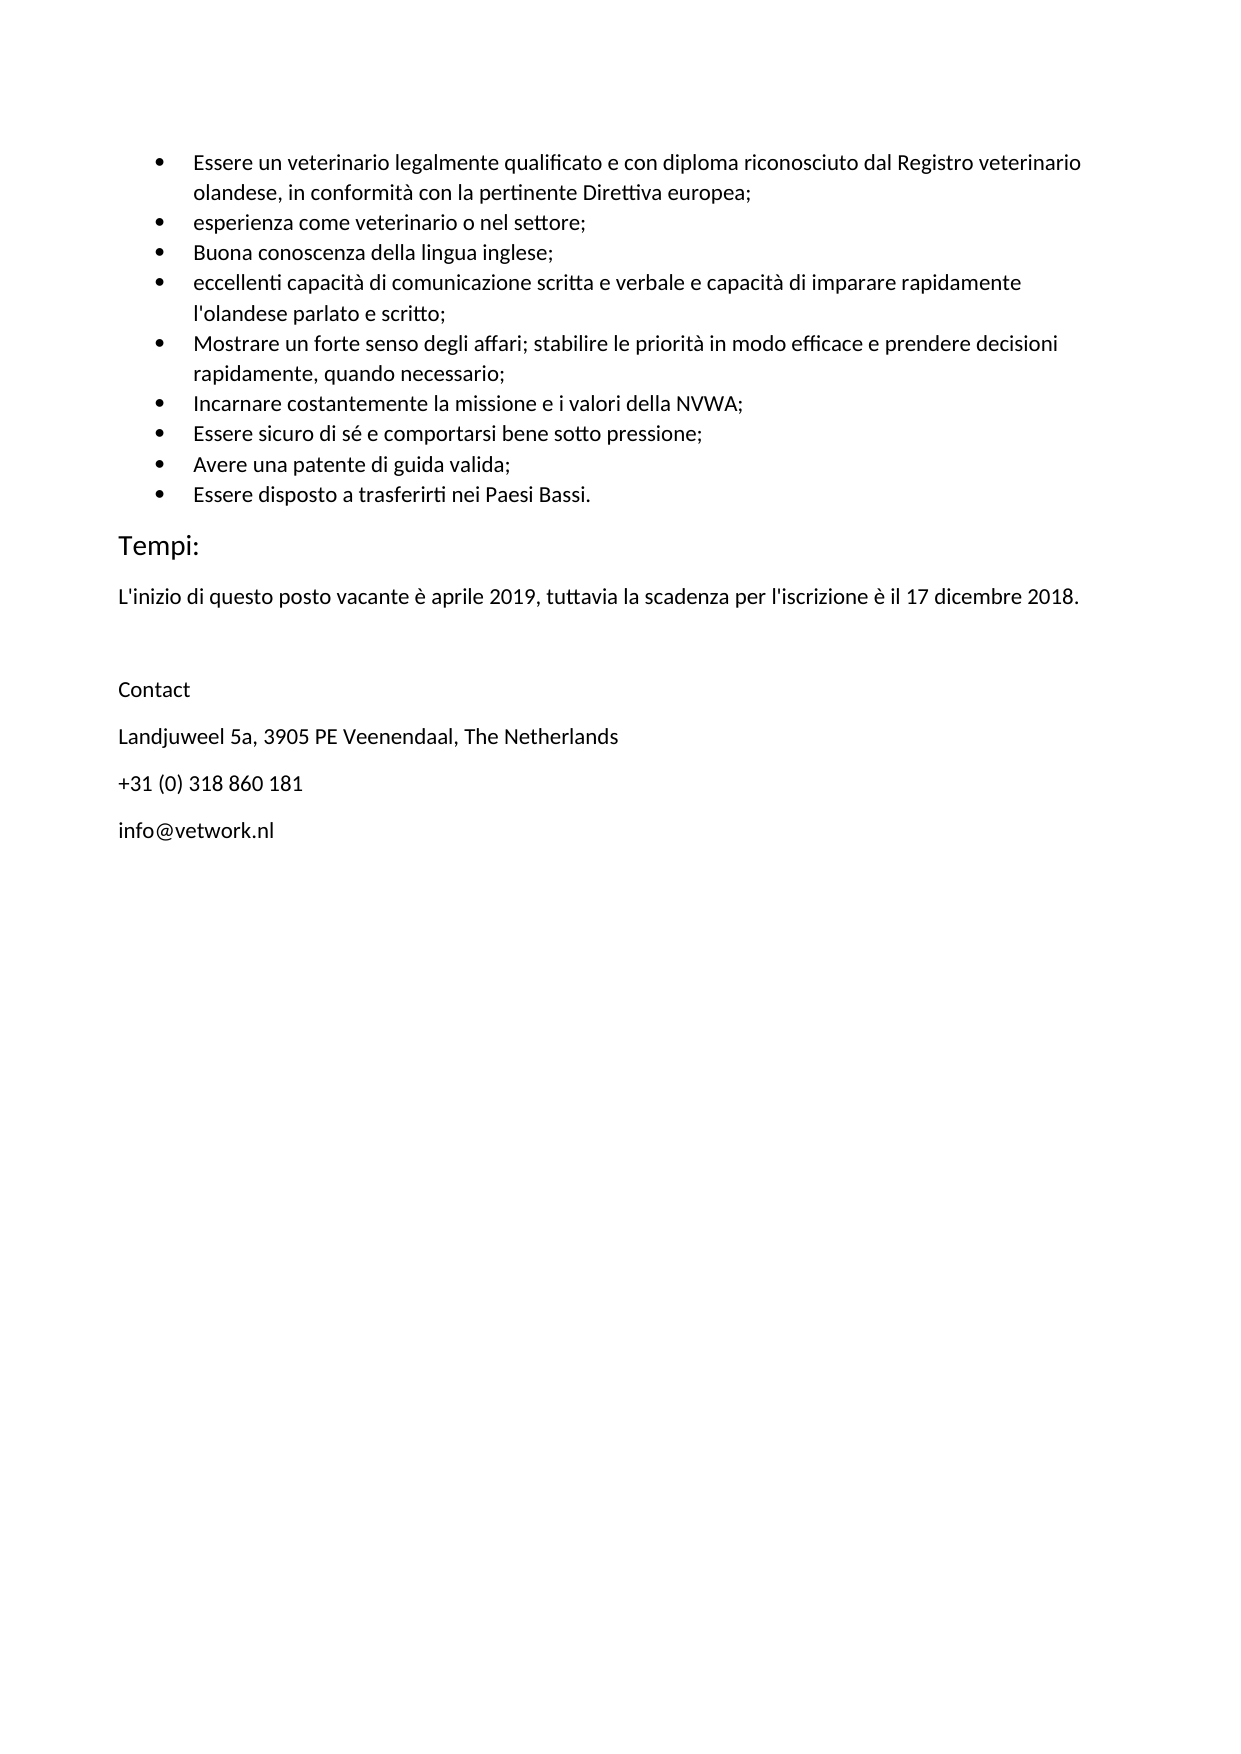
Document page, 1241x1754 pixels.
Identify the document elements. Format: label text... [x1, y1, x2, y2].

text Tempi: [118, 527, 1122, 562]
list Essere un veterinario legalmente qualificato e con diploma riconosciuto dal Registro veterinario olandese, in conformità con la pertinente Direttiva europea; [156, 148, 1122, 206]
list Essere sicuro di sé e comportarsi bene sotto pressione; [156, 419, 1122, 447]
text info@vetwork.nl [118, 816, 1122, 844]
list Incarnare costantemente la missione e i valori della NVWA; [156, 389, 1122, 417]
list Essere disposto a trasferirti nei Paesi Bassi. [156, 480, 1122, 508]
list Buona conoscenza della lingua inglese; [156, 238, 1122, 266]
list eccellenti capacità di comunicazione scritta e verbale e capacità di imparare rapidamente l'olandese parlato e scritto; [156, 268, 1122, 327]
list esperienza come veterinario o nel settore; [156, 208, 1122, 236]
text L'inizio di questo posto vacante è aprile 2019, tuttavia la scadenza per l'iscrizione è il 17 dicembre 2018. [118, 582, 1122, 610]
text +31 (0) 318 860 181 [118, 769, 1122, 797]
text Contact [118, 676, 1122, 704]
list Mostrare un forte senso degli affari; stabilire le priorità in modo efficace e prendere decisioni rapidamente, quando necessario; [156, 329, 1122, 387]
list Avere una patente di guida valida; [156, 450, 1122, 478]
text Landjuweel 5a, 3905 PE Veenendaal, The Netherlands [118, 722, 1122, 751]
